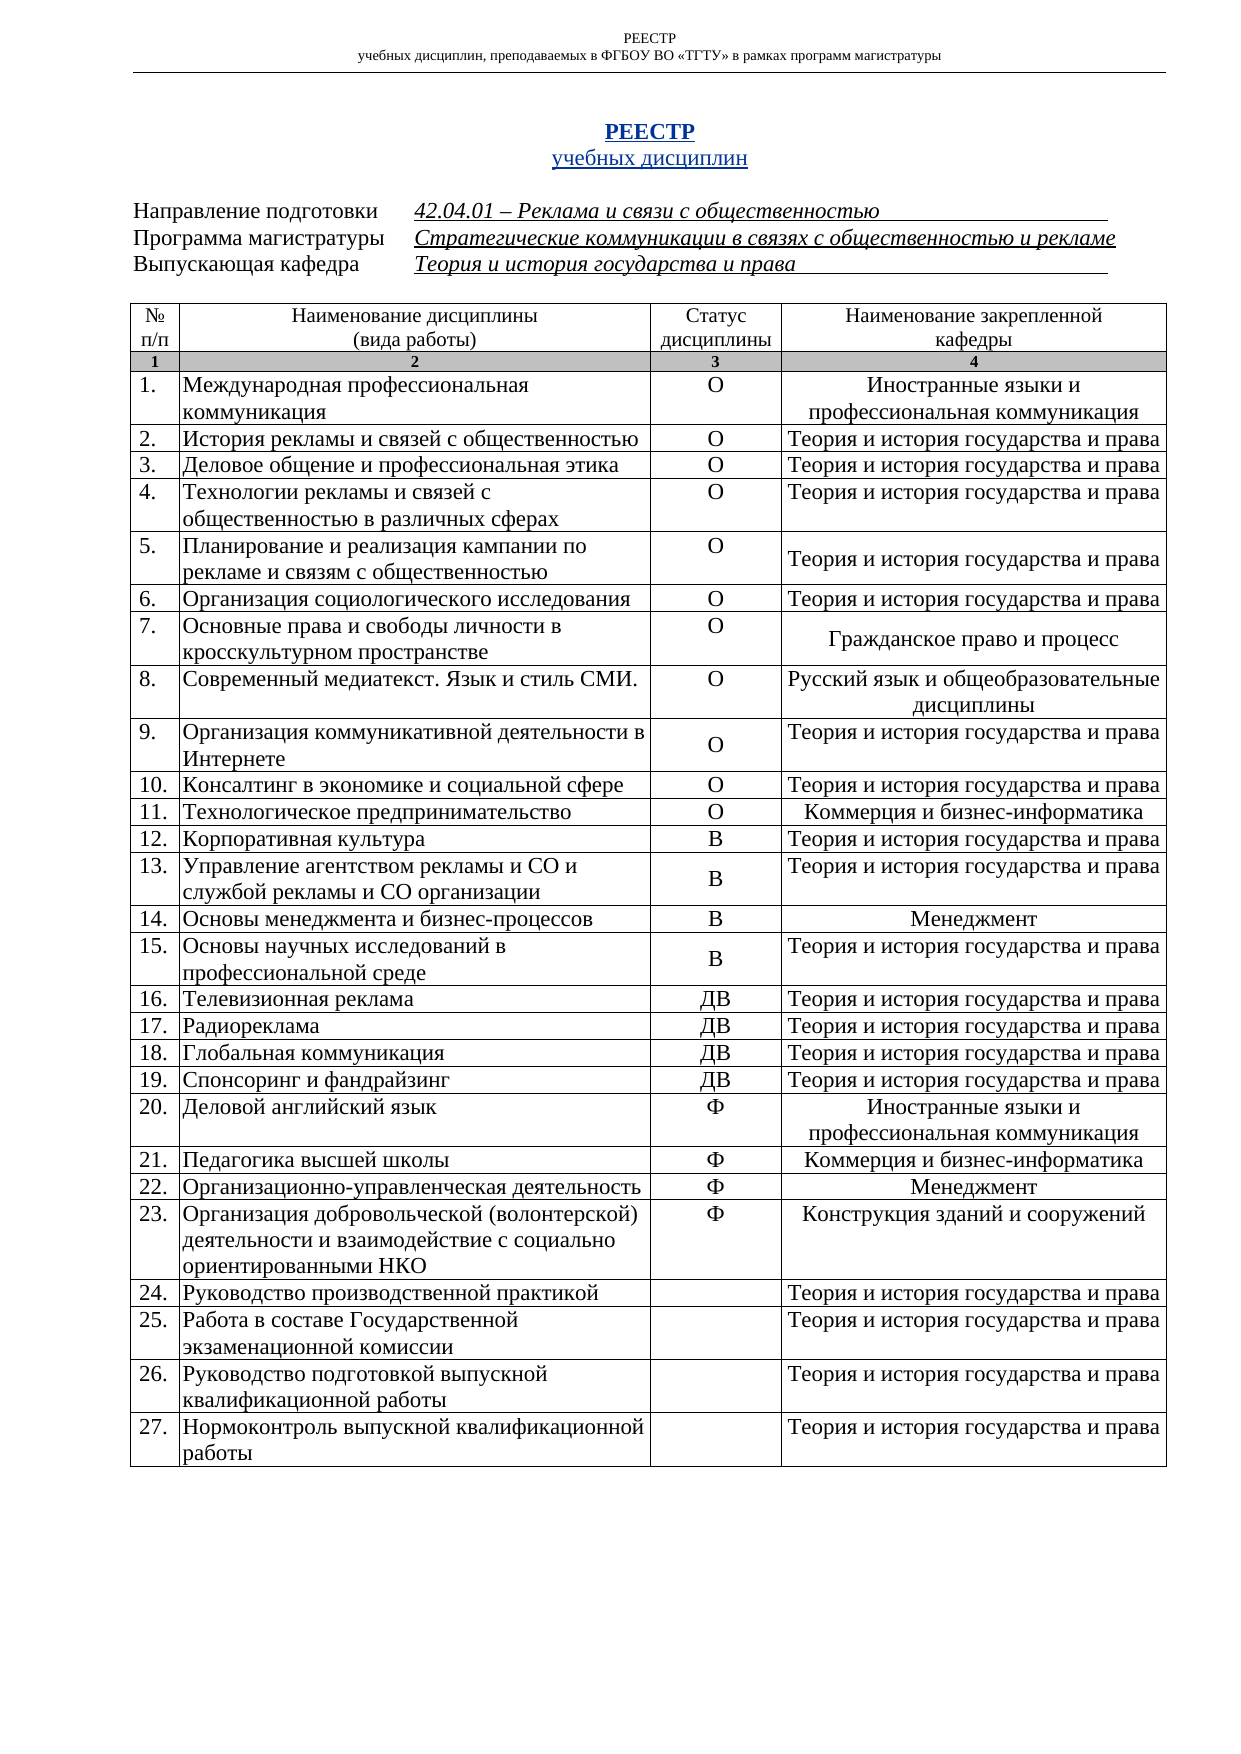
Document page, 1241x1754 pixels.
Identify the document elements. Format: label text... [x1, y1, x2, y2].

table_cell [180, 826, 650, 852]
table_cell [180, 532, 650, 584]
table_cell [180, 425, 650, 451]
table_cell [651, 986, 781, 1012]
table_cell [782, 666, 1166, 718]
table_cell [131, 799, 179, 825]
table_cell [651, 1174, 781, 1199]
text учебных дисциплин [133, 144, 1166, 171]
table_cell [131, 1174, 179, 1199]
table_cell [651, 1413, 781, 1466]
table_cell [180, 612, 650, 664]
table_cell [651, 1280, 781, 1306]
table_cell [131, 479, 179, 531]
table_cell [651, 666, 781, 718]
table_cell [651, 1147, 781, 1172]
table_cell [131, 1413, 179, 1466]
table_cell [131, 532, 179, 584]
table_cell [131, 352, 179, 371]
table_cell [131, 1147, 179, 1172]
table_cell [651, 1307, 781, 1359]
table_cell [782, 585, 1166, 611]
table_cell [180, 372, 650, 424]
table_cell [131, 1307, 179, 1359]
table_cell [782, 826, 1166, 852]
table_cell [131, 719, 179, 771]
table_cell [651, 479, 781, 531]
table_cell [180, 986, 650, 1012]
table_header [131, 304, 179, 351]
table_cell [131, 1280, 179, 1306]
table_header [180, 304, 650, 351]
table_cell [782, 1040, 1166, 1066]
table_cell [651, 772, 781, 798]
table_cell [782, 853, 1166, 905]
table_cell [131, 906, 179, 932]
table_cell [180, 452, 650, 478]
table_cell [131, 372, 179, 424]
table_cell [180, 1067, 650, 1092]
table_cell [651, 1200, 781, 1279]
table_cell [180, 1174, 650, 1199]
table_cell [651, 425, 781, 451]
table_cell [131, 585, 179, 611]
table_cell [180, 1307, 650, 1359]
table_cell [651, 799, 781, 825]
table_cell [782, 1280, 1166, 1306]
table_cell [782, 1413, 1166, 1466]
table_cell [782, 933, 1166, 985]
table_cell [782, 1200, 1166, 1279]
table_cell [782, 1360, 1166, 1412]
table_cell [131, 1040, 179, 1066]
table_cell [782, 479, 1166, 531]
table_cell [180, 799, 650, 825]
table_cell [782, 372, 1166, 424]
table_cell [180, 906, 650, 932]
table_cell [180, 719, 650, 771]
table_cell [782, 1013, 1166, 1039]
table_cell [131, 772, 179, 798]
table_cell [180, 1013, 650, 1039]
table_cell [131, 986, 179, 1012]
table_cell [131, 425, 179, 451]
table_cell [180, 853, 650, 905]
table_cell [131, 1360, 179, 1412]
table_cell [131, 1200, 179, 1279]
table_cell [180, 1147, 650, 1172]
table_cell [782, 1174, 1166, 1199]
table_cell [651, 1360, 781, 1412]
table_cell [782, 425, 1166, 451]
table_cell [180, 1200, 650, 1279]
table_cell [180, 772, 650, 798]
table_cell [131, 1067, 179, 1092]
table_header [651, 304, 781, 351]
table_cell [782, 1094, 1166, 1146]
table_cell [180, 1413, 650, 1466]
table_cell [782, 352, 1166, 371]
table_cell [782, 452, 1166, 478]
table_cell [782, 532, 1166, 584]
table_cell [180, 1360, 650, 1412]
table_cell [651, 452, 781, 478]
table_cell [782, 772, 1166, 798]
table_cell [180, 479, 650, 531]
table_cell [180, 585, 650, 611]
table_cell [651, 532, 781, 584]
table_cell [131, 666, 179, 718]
text Направление подготовки 42.04.01 – Реклама и связи с общественностью [133, 197, 1166, 223]
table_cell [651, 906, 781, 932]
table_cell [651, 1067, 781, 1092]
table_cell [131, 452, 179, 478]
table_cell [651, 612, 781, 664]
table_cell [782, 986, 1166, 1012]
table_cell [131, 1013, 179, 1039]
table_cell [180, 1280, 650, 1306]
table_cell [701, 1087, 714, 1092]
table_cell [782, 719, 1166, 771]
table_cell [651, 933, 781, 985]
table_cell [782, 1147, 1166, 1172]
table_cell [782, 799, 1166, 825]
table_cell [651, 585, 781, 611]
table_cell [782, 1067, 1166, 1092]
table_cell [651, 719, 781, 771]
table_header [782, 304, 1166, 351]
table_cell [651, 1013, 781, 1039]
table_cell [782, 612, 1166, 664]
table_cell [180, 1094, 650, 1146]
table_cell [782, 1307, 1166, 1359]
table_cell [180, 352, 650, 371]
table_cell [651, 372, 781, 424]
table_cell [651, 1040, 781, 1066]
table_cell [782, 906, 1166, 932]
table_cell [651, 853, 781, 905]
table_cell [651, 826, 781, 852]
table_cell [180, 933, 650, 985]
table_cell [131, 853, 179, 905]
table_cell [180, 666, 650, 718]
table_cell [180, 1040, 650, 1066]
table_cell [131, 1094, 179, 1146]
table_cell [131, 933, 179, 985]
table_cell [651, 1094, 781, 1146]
text Программа магистратуры Стратегические коммуникации в связях с общественностью и рекламе [133, 223, 1166, 250]
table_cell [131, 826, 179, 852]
text РЕЕСТР [133, 118, 1166, 144]
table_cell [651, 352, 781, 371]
text Выпускающая кафедра Теория и история государства и права [133, 250, 1166, 276]
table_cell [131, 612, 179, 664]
